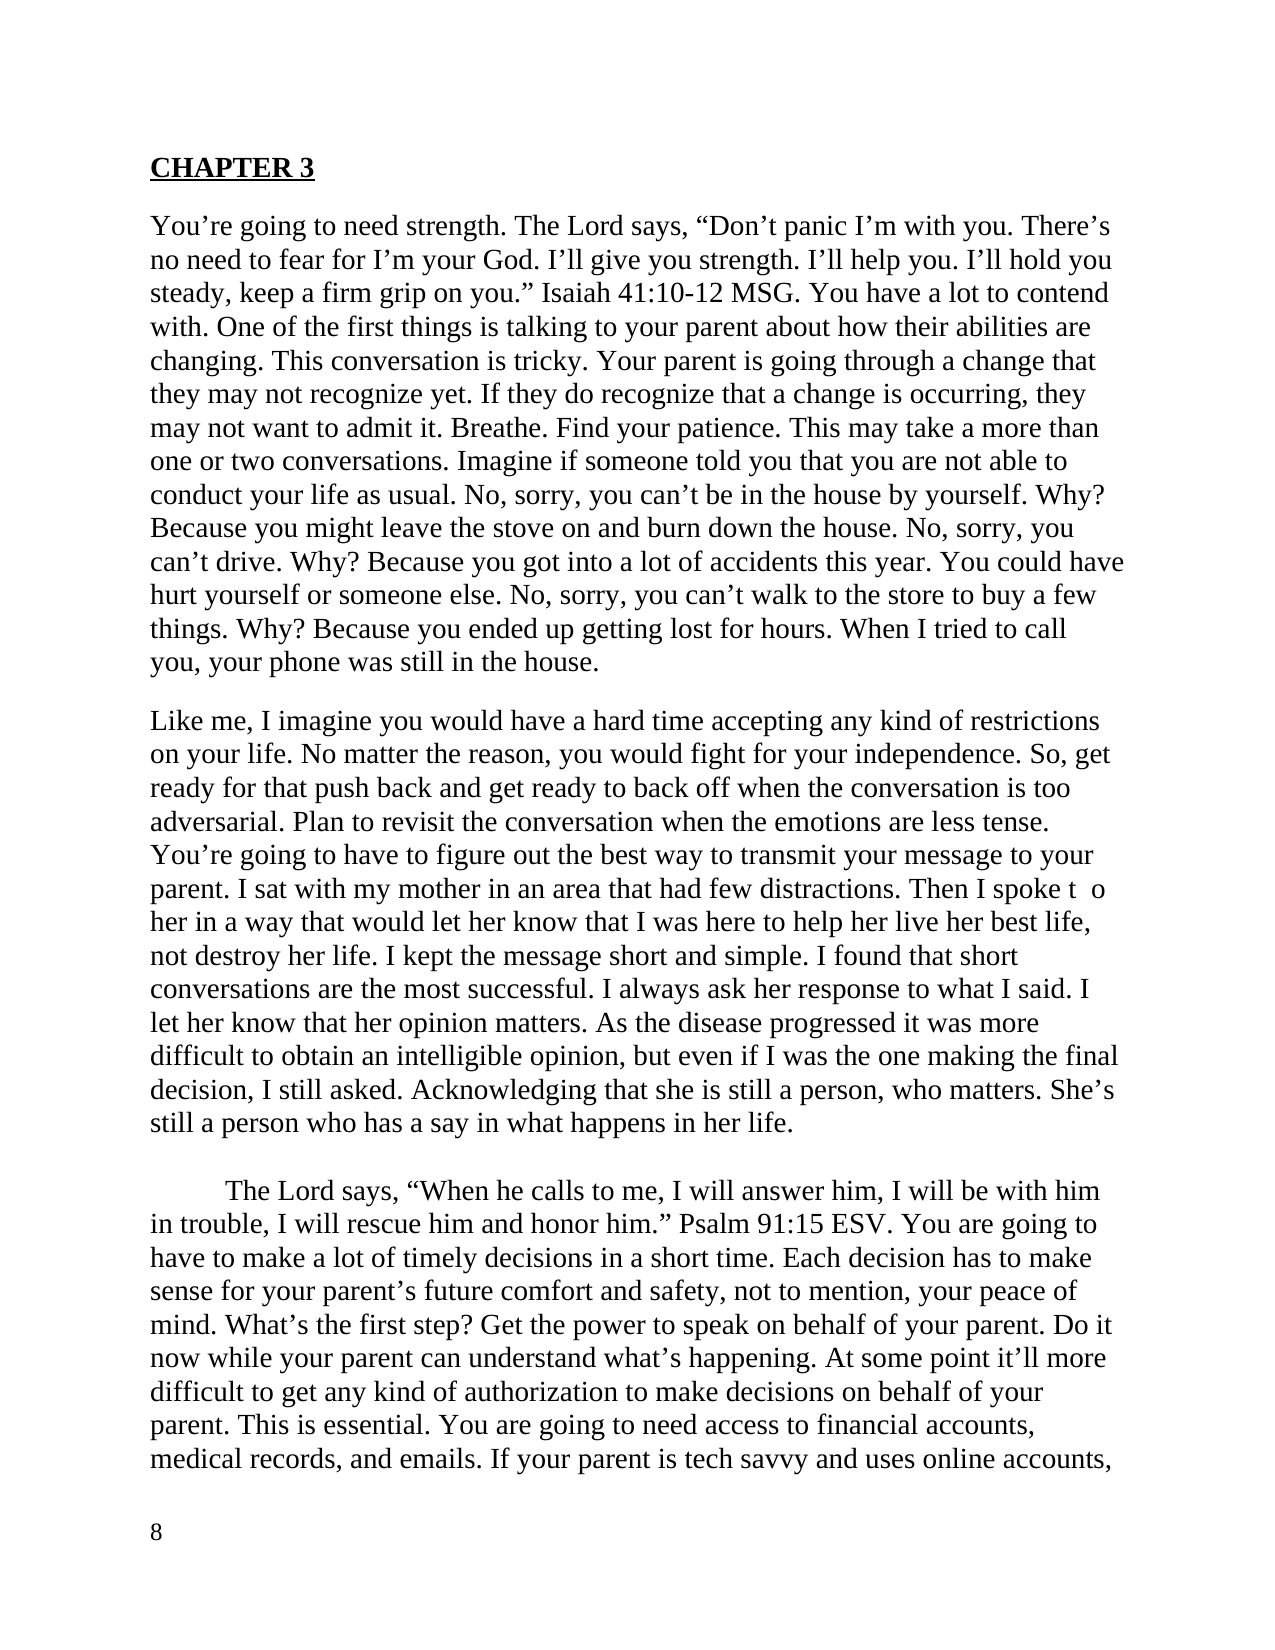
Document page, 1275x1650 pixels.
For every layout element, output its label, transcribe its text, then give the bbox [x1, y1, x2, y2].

text CHAPTER 3 [150, 150, 1125, 183]
text You’re going to need strength. The Lord says, “Don’t panic I’m with you. There’s no need to fear for I’m your God. I’ll give you strength. I’ll help you. I’ll hold you steady, keep a firm grip on you.” Isaiah 41:10-12 MSG. You have a lot to contend with. One of the first things is talking to your parent about how their abilities are changing. This conversation is tricky. Your parent is going through a change that they may not recognize yet. If they do recognize that a change is occurring, they may not want to admit it. Breathe. Find your patience. This may take a more than one or two conversations. Imagine if someone told you that you are not able to conduct your life as usual. No, sorry, you can’t be in the house by yourself. Why? Because you might leave the stove on and burn down the house. No, sorry, you can’t drive. Why? Because you got into a lot of accidents this year. You could have hurt yourself or someone else. No, sorry, you can’t walk to the store to buy a few things. Why? Because you ended up getting lost for hours. When I tried to call you, your phone was still in the house. [150, 208, 1125, 678]
text Like me, I imagine you would have a hard time accepting any kind of restrictions on your life. No matter the reason, you would fight for your independence. So, get ready for that push back and get ready to back off when the conversation is too adversarial. Plan to revisit the conversation when the emotions are less tense. You’re going to have to figure out the best way to transmit your message to your parent. I sat with my mother in an area that had few distractions. Then I spoke t o her in a way that would let her know that I was here to help her live her best life, not destroy her life. I kept the message short and simple. I found that short conversations are the most successful. I always ask her response to what I said. I let her know that her opinion matters. As the disease progressed it was more difficult to obtain an intelligible opinion, but even if I was the one making the final decision, I still asked. Acknowledging that she is still a person, who matters. She’s still a person who has a say in what happens in her life. [150, 703, 1125, 1139]
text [150, 1173, 1125, 1474]
